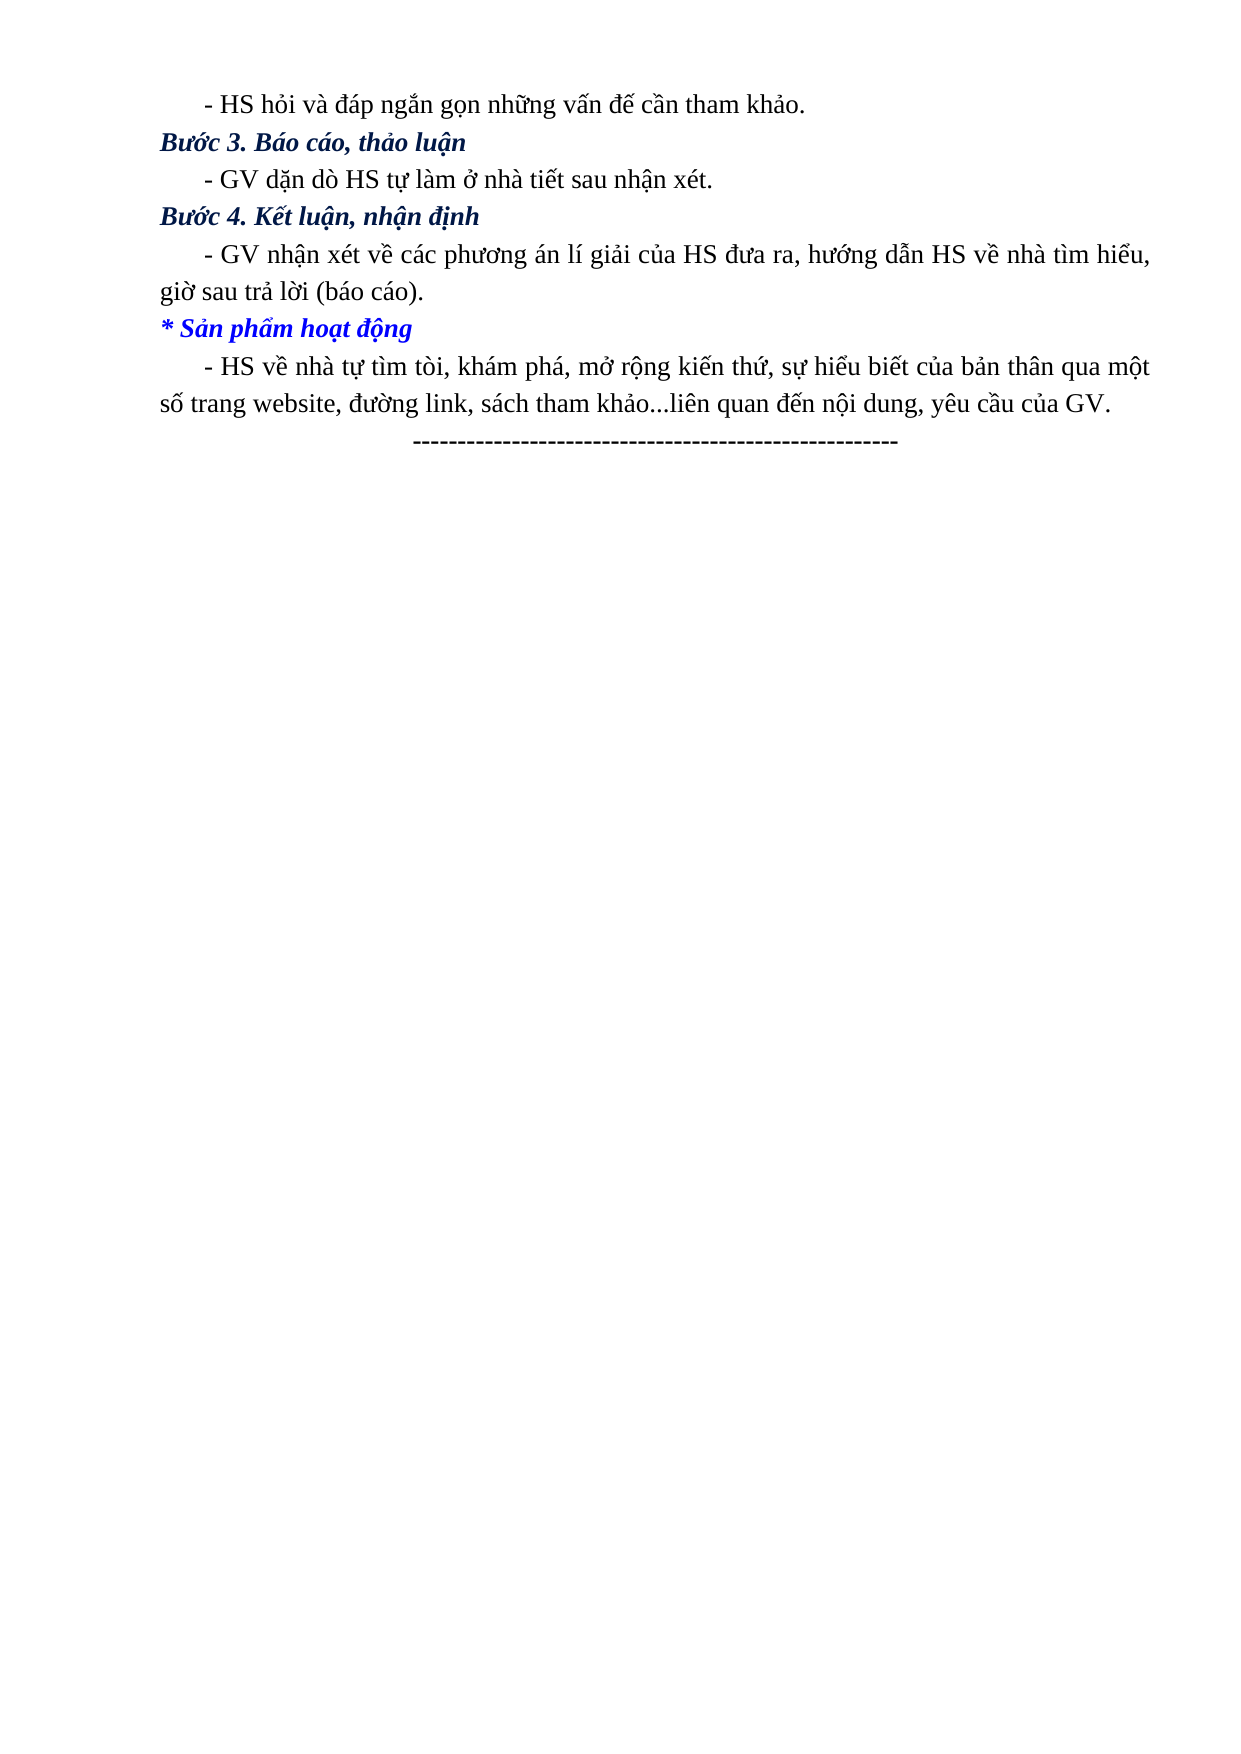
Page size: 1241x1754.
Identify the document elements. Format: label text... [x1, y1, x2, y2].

text ------------------------------------------------------ [159, 424, 1152, 455]
text - HS hỏi và đáp ngắn gọn những vấn đế cần tham khảo. [159, 89, 1152, 120]
text * Sản phẩm hoạt động [159, 312, 1152, 343]
text Bước 3. Báo cáo, thảo luận [159, 126, 1152, 157]
text - HS về nhà tự tìm tòi, khám phá, mở rộng kiến thứ, sự hiểu biết của bản thân qua một số trang website, đường link, sách tham khảo...liên quan đến nội dung, yêu cầu của GV. [159, 350, 1152, 418]
text - GV nhận xét về các phương án lí giải của HS đưa ra, hướng dẫn HS về nhà tìm hiểu, giờ sau trả lời (báo cáo). [159, 238, 1152, 306]
text - GV dặn dò HS tự làm ở nhà tiết sau nhận xét. [159, 163, 1152, 194]
text Bước 4. Kết luận, nhận định [159, 201, 1152, 232]
